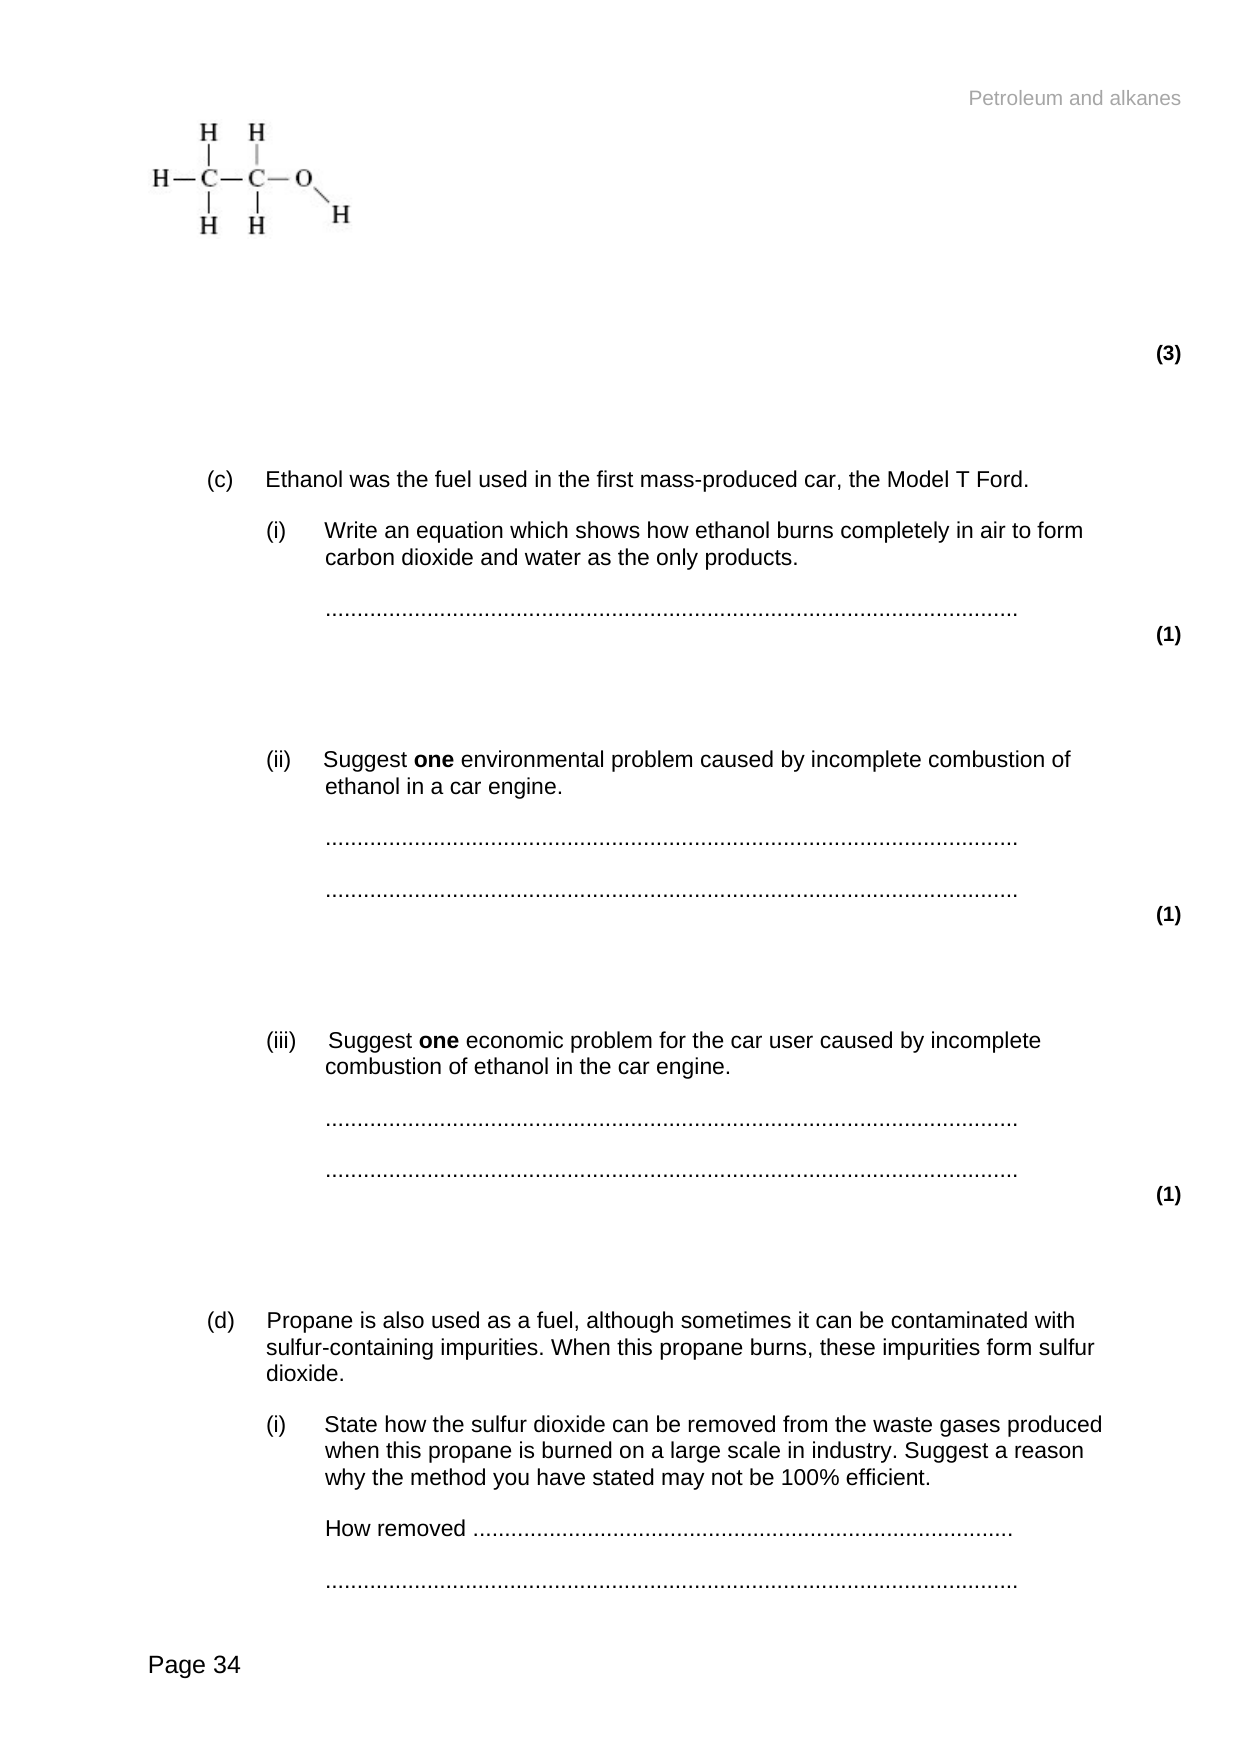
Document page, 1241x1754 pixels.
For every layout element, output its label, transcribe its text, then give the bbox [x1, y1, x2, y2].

text How removed ..................................................................................... [325, 1515, 1122, 1542]
text (i) Write an equation which shows how ethanol burns completely in air to form carbon dioxide and water as the only products. [266, 517, 1122, 570]
text (1) [148, 622, 1181, 646]
text (c) Ethanol was the fuel used in the first mass-produced car, the Model T Ford. [207, 466, 1122, 492]
text (ii) Suggest one environmental problem caused by incomplete combustion of ethanol in a car engine. [266, 746, 1122, 799]
text (iii) Suggest one economic problem for the car user caused by incomplete combustion of ethanol in the car engine. [266, 1027, 1122, 1079]
text (1) [148, 1182, 1181, 1206]
picture [147, 119, 353, 239]
text (1) [148, 902, 1181, 926]
text ............................................................................................................. [325, 824, 1122, 851]
text ............................................................................................................. [325, 1104, 1122, 1131]
text (3) [148, 341, 1181, 365]
text ............................................................................................................. [325, 595, 1122, 622]
text ............................................................................................................. [325, 1156, 1122, 1182]
text (d) Propane is also used as a fuel, although sometimes it can be contaminated with sulfur-containing impurities. When this propane burns, these impurities form sulfur dioxide. [207, 1307, 1122, 1386]
text (i) State how the sulfur dioxide can be removed from the waste gases produced when this propane is burned on a large scale in industry. Suggest a reason why the method you have stated may not be 100% efficient. [266, 1411, 1122, 1490]
text ............................................................................................................. [325, 876, 1122, 902]
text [325, 1567, 1122, 1593]
